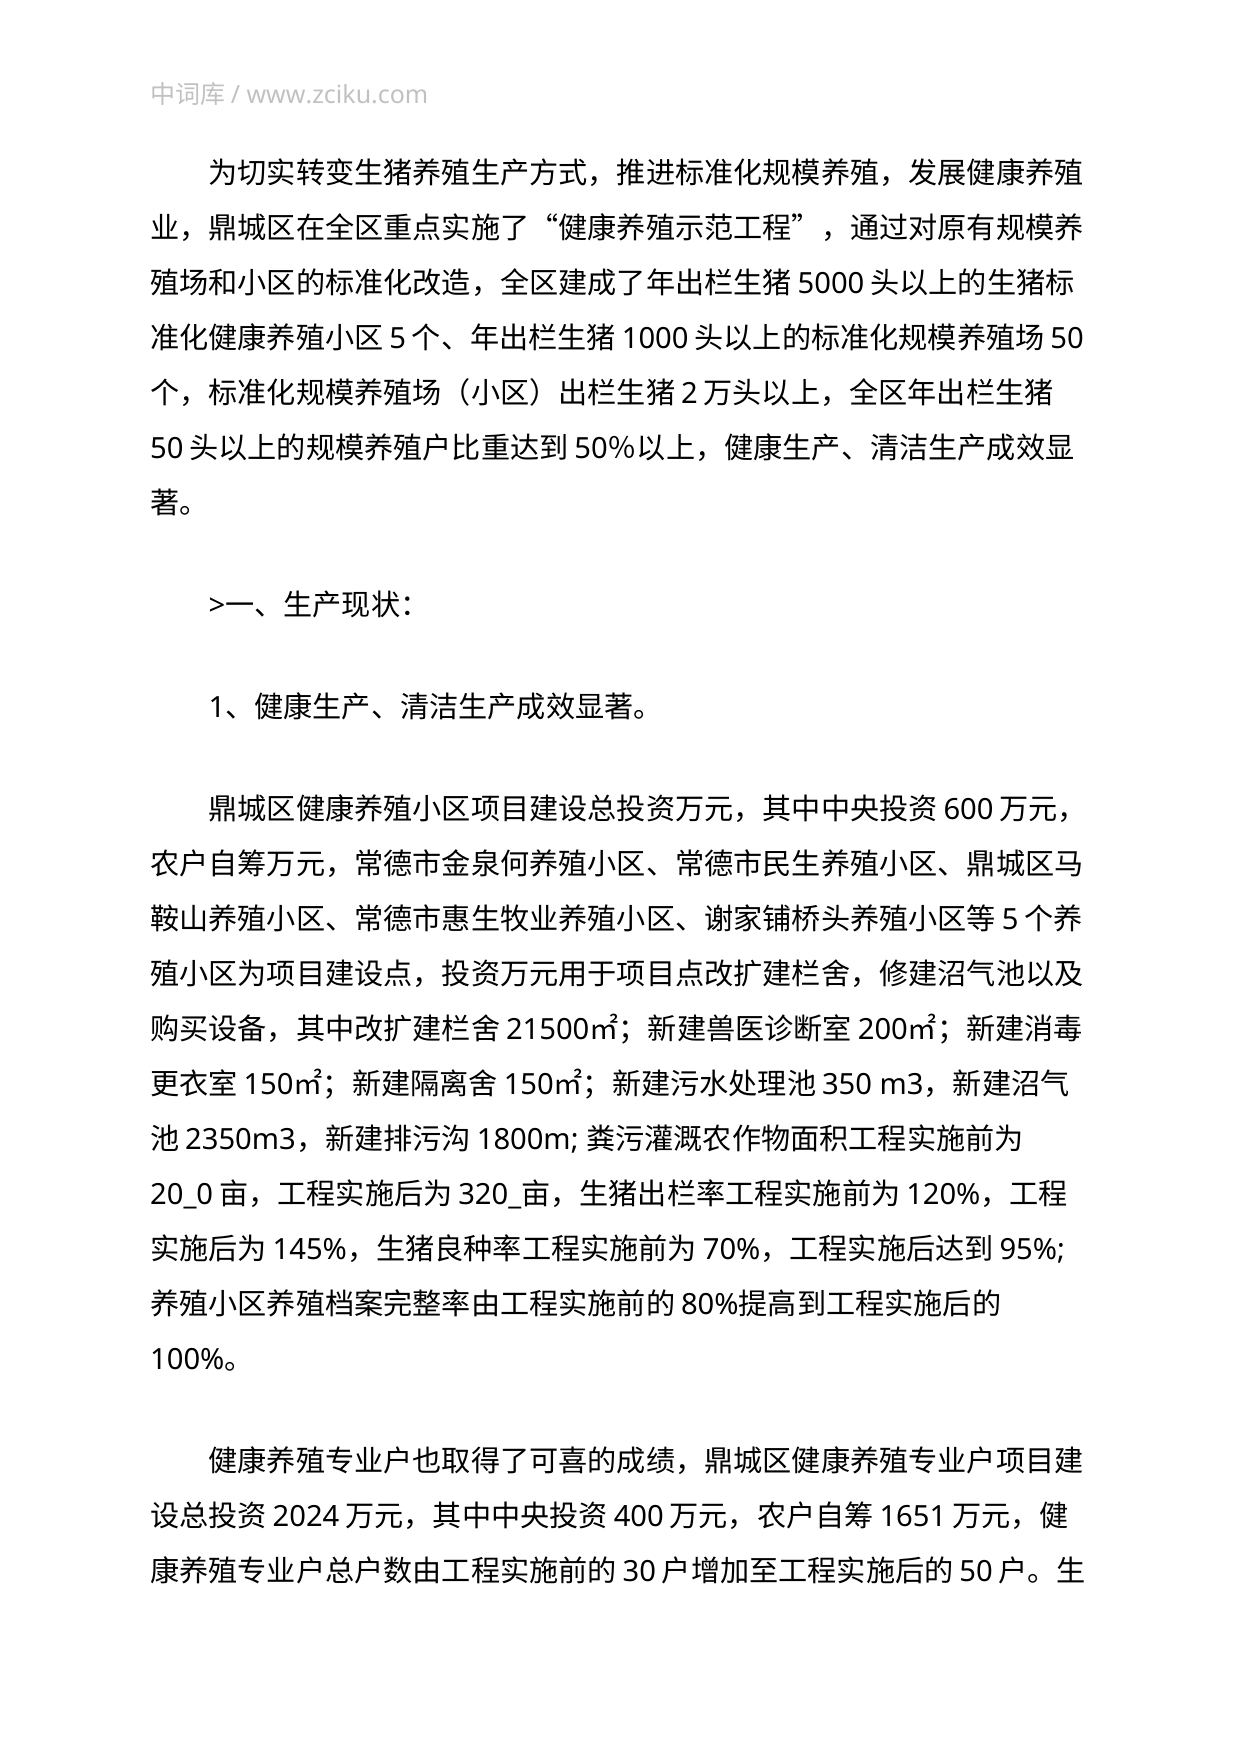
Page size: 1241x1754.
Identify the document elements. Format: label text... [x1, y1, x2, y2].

text 为切实转变生猪养殖生产方式，推进标准化规模养殖，发展健康养殖业，鼎城区在全区重点实施了“健康养殖示范工程”，通过对原有规模养殖场和小区的标准化改造，全区建成了年出栏生猪5000头以上的生猪标准化健康养殖小区5个、年出栏生猪1000头以上的标准化规模养殖场50个，标准化规模养殖场（小区）出栏生猪2万头以上，全区年出栏生猪50头以上的规模养殖户比重达到50％以上，健康生产、清洁生产成效显著。 [150, 150, 1090, 522]
text 鼎城区健康养殖小区项目建设总投资万元，其中中央投资600万元，农户自筹万元，常德市金泉何养殖小区、常德市民生养殖小区、鼎城区马鞍山养殖小区、常德市惠生牧业养殖小区、谢家铺桥头养殖小区等5个养殖小区为项目建设点，投资万元用于项目点改扩建栏舍，修建沼气池以及购买设备，其中改扩建栏舍21500㎡；新建兽医诊断室200㎡；新建消毒更衣室150㎡；新建隔离舍150㎡；新建污水处理池350 m3，新建沼气池2350m3，新建排污沟1800m; 粪污灌溉农作物面积工程实施前为20_0亩，工程实施后为320_亩，生猪出栏率工程实施前为120%，工程实施后为145%，生猪良种率工程实施前为70%，工程实施后达到95%;养殖小区养殖档案完整率由工程实施前的80%提高到工程实施后的100%。 [150, 786, 1090, 1378]
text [150, 1437, 1090, 1589]
text 1、健康生产、清洁生产成效显著。 [150, 683, 1090, 726]
text >一、生产现状： [150, 582, 1090, 624]
